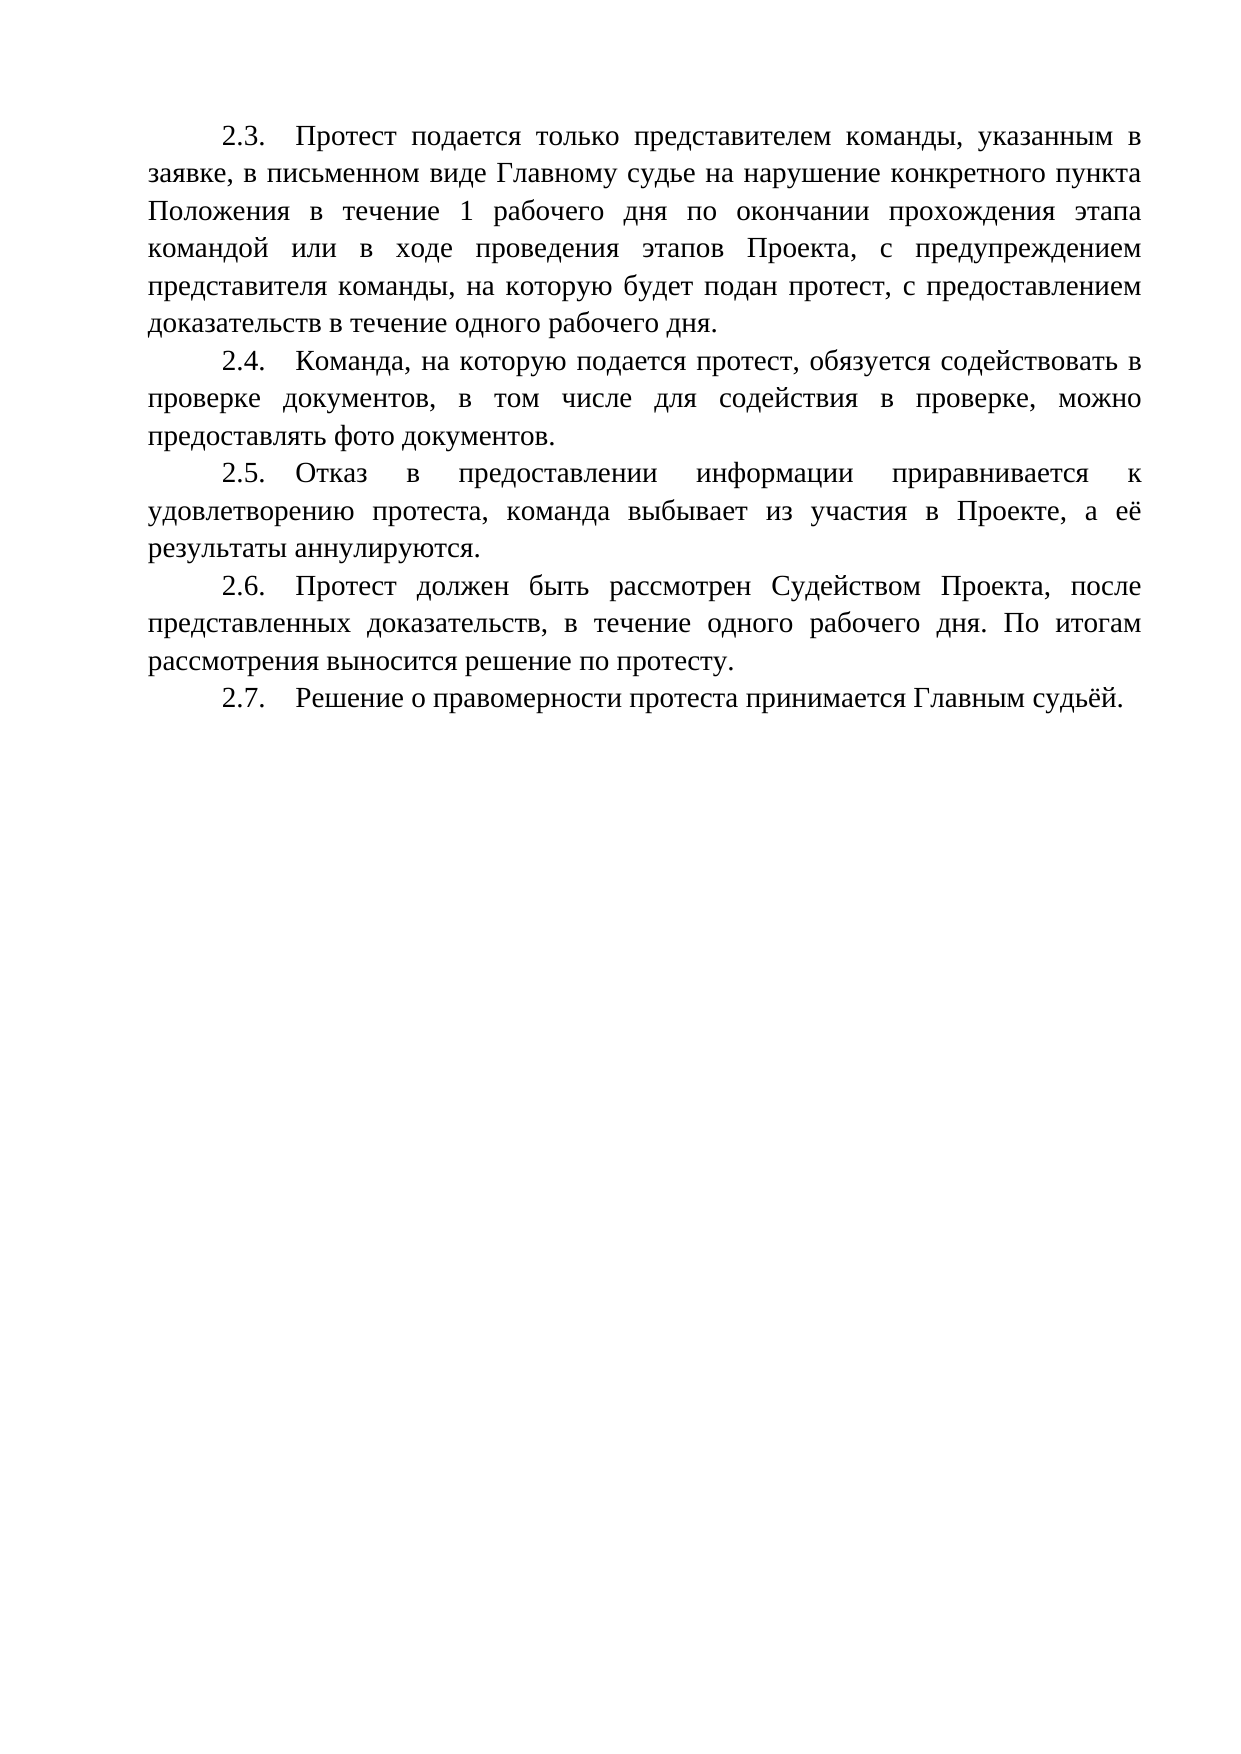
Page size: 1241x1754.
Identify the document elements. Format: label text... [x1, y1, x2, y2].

list Отказ в предоставлении информации приравнивается к удовлетворению протеста, команда выбывает из участия в Проекте, а её результаты аннулируются. [148, 456, 1142, 564]
list Протест подается только представителем команды, указанным в заявке, в письменном виде Главному судье на нарушение конкретного пункта Положения в течение 1 рабочего дня по окончании прохождения этапа командой или в ходе проведения этапов Проекта, с предупреждением представителя команды, на которую будет подан протест, с предоставлением доказательств в течение одного рабочего дня. [148, 118, 1142, 339]
list Протест должен быть рассмотрен Судейством Проекта, после представленных доказательств, в течение одного рабочего дня. По итогам рассмотрения выносится решение по протесту. [148, 568, 1142, 677]
list Решение о правомерности протеста принимается Главным судьёй. [148, 681, 1142, 714]
list Команда, на которую подается протест, обязуется содействовать в проверке документов, в том числе для содействия в проверке, можно предоставлять фото документов. [148, 343, 1142, 452]
